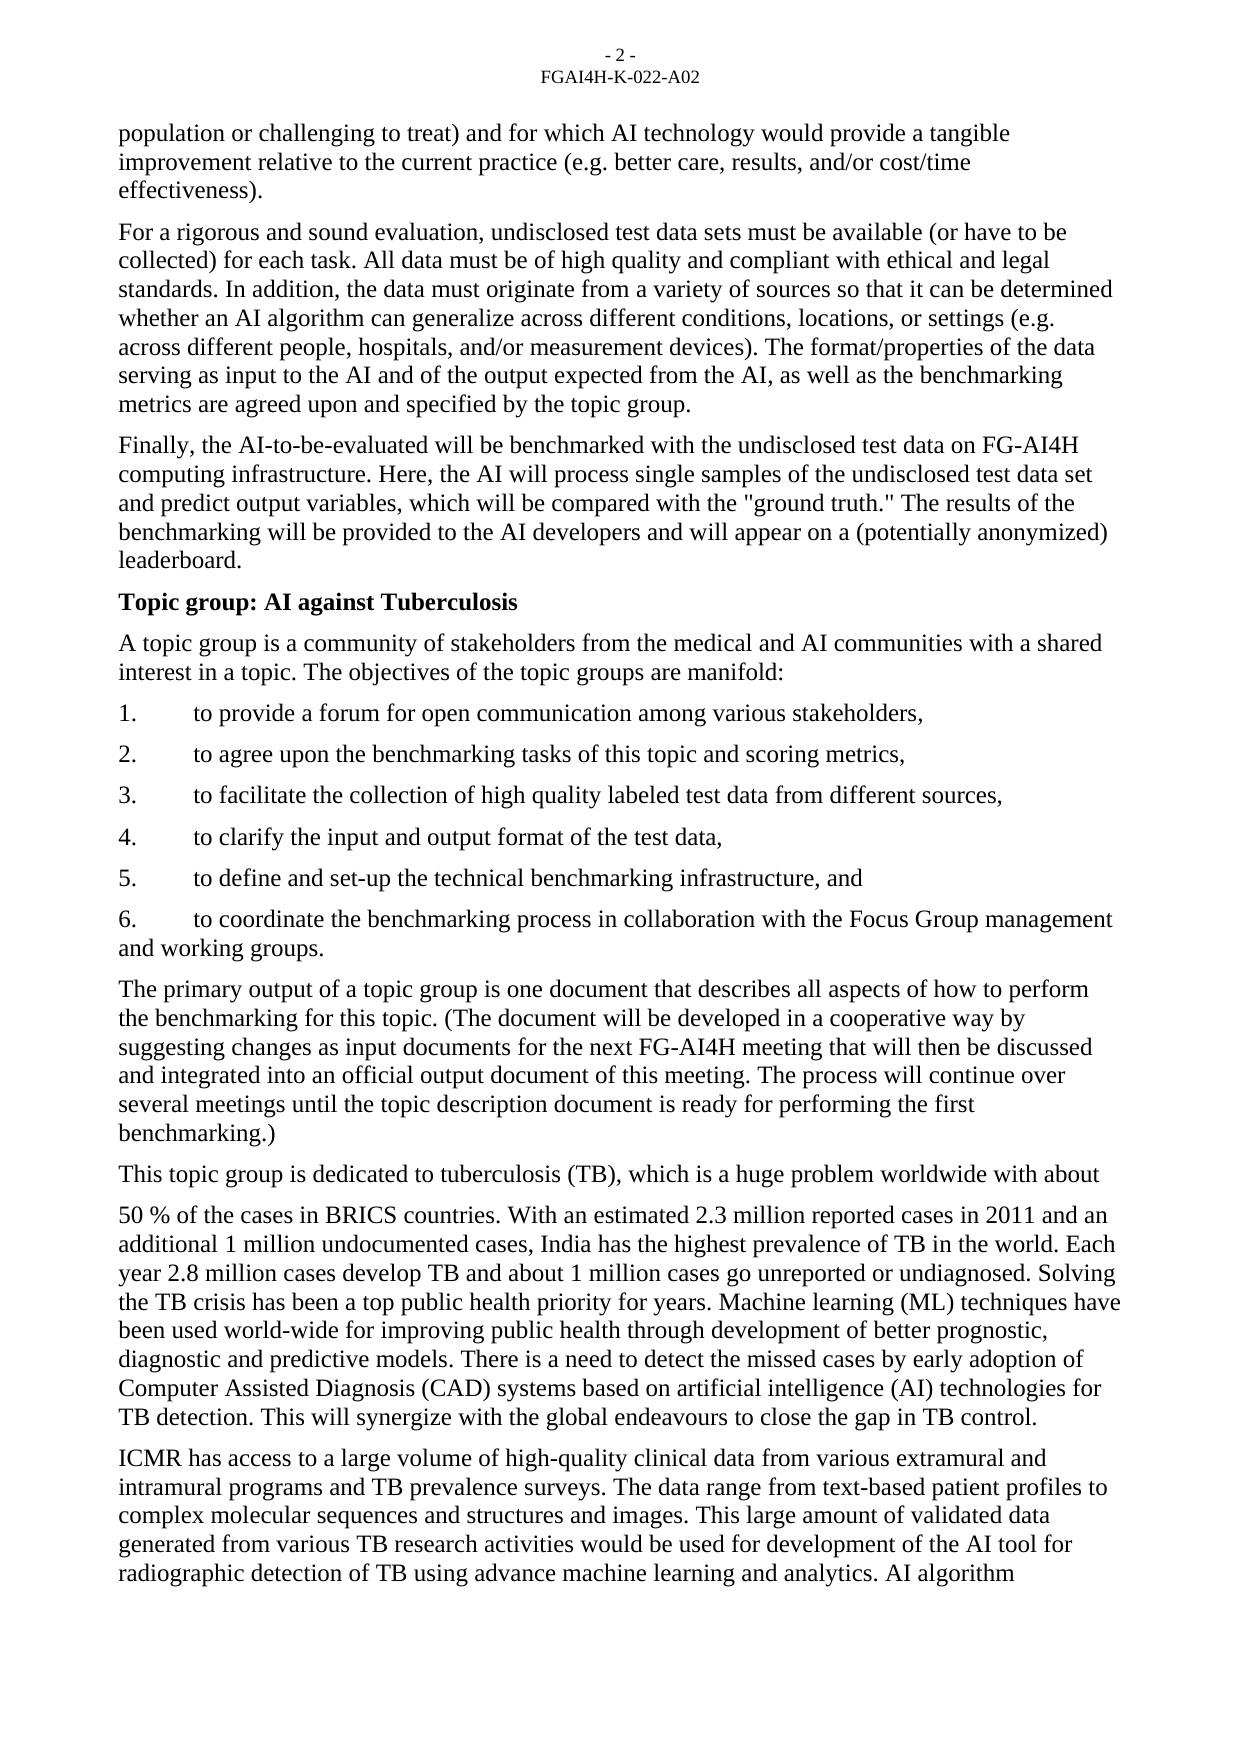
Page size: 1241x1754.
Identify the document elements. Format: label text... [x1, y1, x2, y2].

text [118, 118, 1122, 204]
text 2. to agree upon the benchmarking tasks of this topic and scoring metrics, [118, 739, 1122, 768]
text This topic group is dedicated to tuberculosis (TB), which is a huge problem worldwide with about [118, 1159, 1122, 1188]
text 1. to provide a forum for open communication among various stakeholders, [118, 698, 1122, 727]
text 5. to define and set-up the technical benchmarking infrastructure, and [118, 863, 1122, 892]
text For a rigorous and sound evaluation, undisclosed test data sets must be available (or have to be collected) for each task. All data must be of high quality and compliant with ethical and legal standards. In addition, the data must originate from a variety of sources so that it can be determined whether an AI algorithm can generalize across different conditions, locations, or settings (e.g. across different people, hospitals, and/or measurement devices). The format/properties of the data serving as input to the AI and of the output expected from the AI, as well as the benchmarking metrics are agreed upon and specified by the topic group. [118, 217, 1122, 418]
text 4. to clarify the input and output format of the test data, [118, 822, 1122, 851]
text Topic group: AI against Tuberculosis [118, 587, 1122, 616]
text Finally, the AI-to-be-evaluated will be benchmarked with the undisclosed test data on FG-AI4H computing infrastructure. Here, the AI will process single samples of the undisclosed test data set and predict output variables, which will be compared with the "ground truth." The results of the benchmarking will be provided to the AI developers and will appear on a (potentially anonymized) leaderboard. [118, 431, 1122, 574]
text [118, 1443, 1122, 1587]
text A topic group is a community of stakeholders from the medical and AI communities with a shared interest in a topic. The objectives of the topic groups are manifold: [118, 628, 1122, 686]
text 50 % of the cases in BRICS countries. With an estimated 2.3 million reported cases in 2011 and an additional 1 million undocumented cases, India has the highest prevalence of TB in the world. Each year 2.8 million cases develop TB and about 1 million cases go unreported or undiagnosed. Solving the TB crisis has been a top public health priority for years. Machine learning (ML) techniques have been used world-wide for improving public health through development of better prognostic, diagnostic and predictive models. There is a need to detect the missed cases by early adoption of Computer Assisted Diagnosis (CAD) systems based on artificial intelligence (AI) technologies for TB detection. This will synergize with the global endeavours to close the gap in TB control. [118, 1201, 1122, 1431]
text The primary output of a topic group is one document that describes all aspects of how to perform the benchmarking for this topic. (The document will be developed in a cooperative way by suggesting changes as input documents for the next FG-AI4H meeting that will then be discussed and integrated into an official output document of this meeting. The process will continue over several meetings until the topic description document is ready for performing the first benchmarking.) [118, 974, 1122, 1147]
text 3. to facilitate the collection of high quality labeled test data from different sources, [118, 781, 1122, 809]
text 6. to coordinate the benchmarking process in collaboration with the Focus Group management and working groups. [118, 904, 1122, 962]
